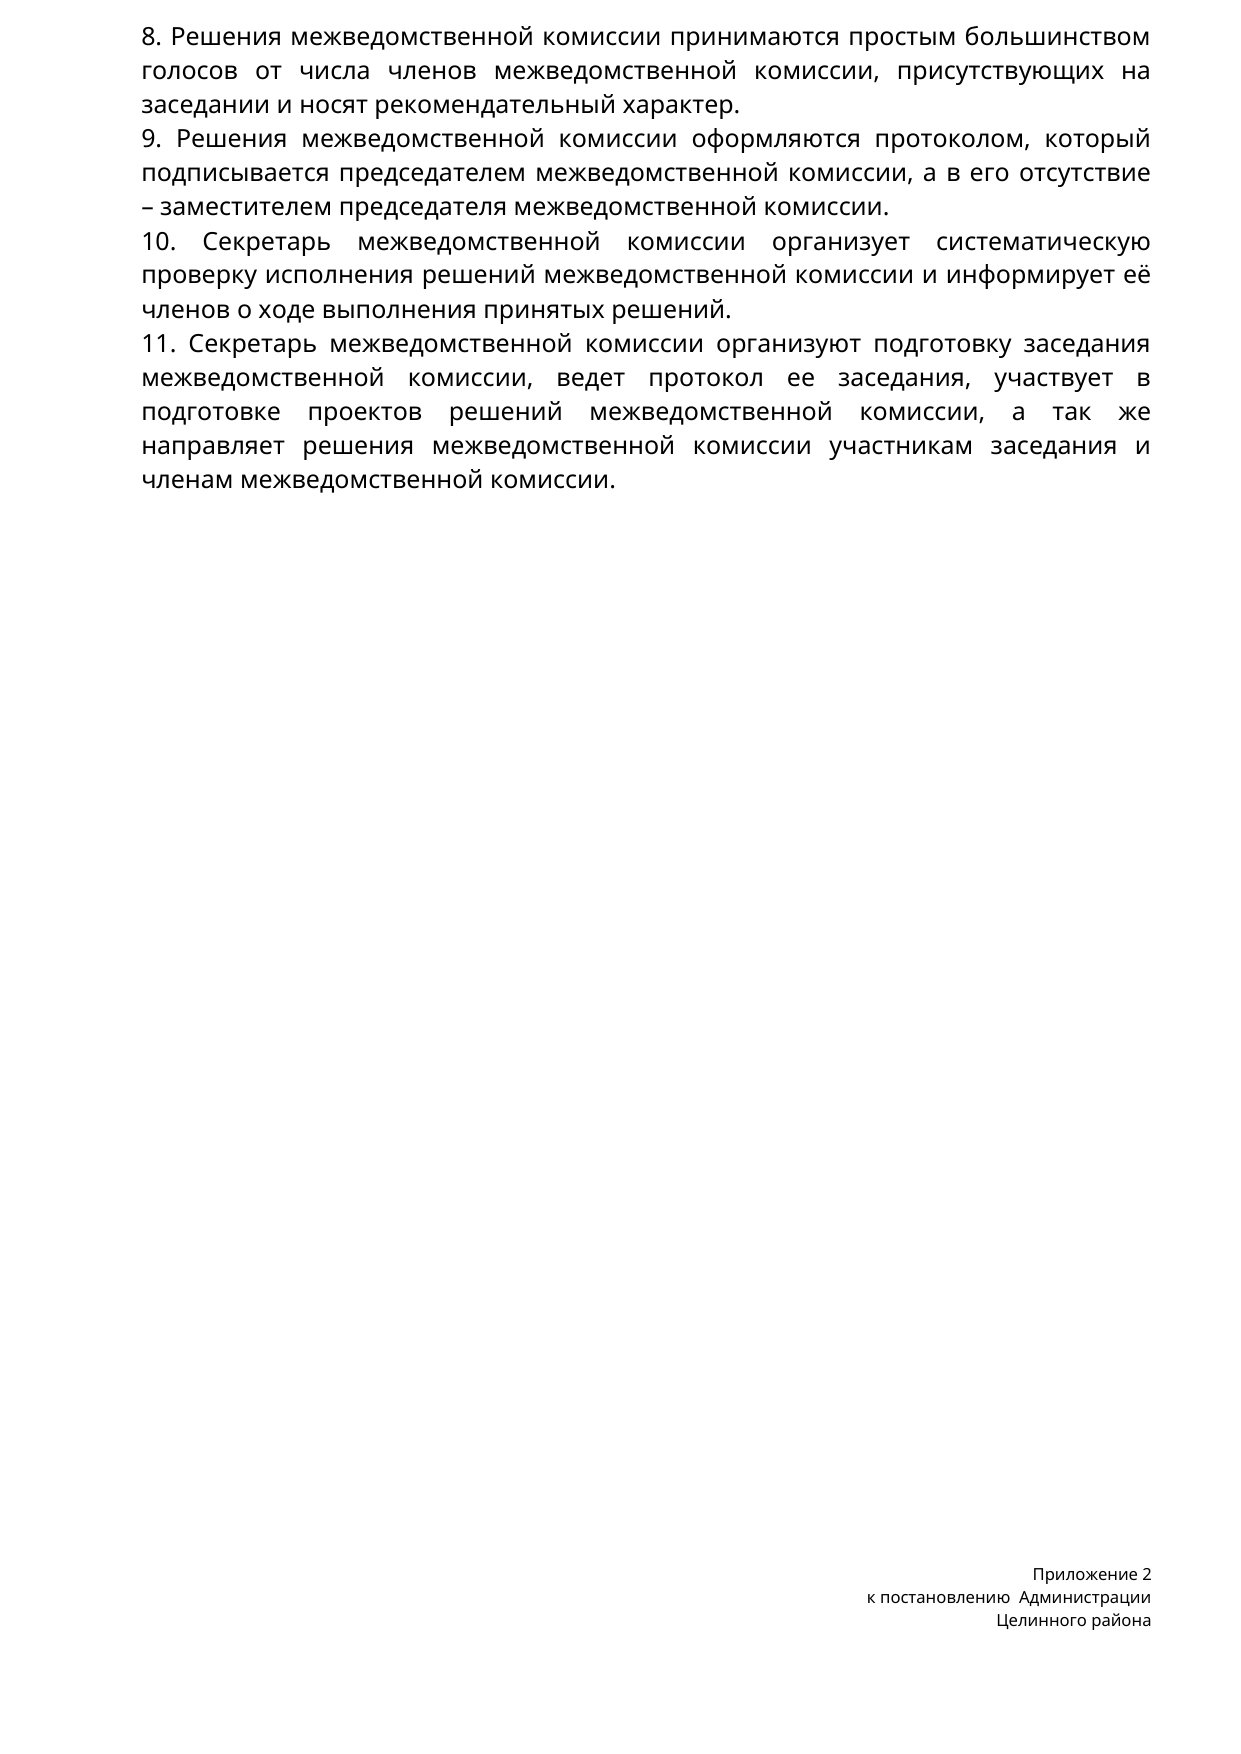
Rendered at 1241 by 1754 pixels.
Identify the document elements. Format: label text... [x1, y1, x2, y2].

text 8. Решения межведомственной комиссии принимаются простым большинством голосов от числа членов межведомственной комиссии, присутствующих на заседании и носят рекомендательный характер. [141, 19, 1152, 121]
text Целинного района [103, 1608, 1152, 1631]
text 10. Секретарь межведомственной комиссии организует систематическую проверку исполнения решений межведомственной комиссии и информирует её членов о ходе выполнения принятых решений. [141, 223, 1152, 325]
text к постановлению Администрации [103, 1586, 1152, 1608]
text Приложение 2 [103, 1563, 1152, 1586]
text 9. Решения межведомственной комиссии оформляются протоколом, который подписывается председателем межведомственной комиссии, а в его отсутствие – заместителем председателя межведомственной комиссии. [141, 121, 1152, 223]
text 11. Секретарь межведомственной комиссии организуют подготовку заседания межведомственной комиссии, ведет протокол ее заседания, участвует в подготовке проектов решений межведомственной комиссии, а так же направляет решения межведомственной комиссии участникам заседания и членам межведомственной комиссии. [141, 325, 1152, 496]
